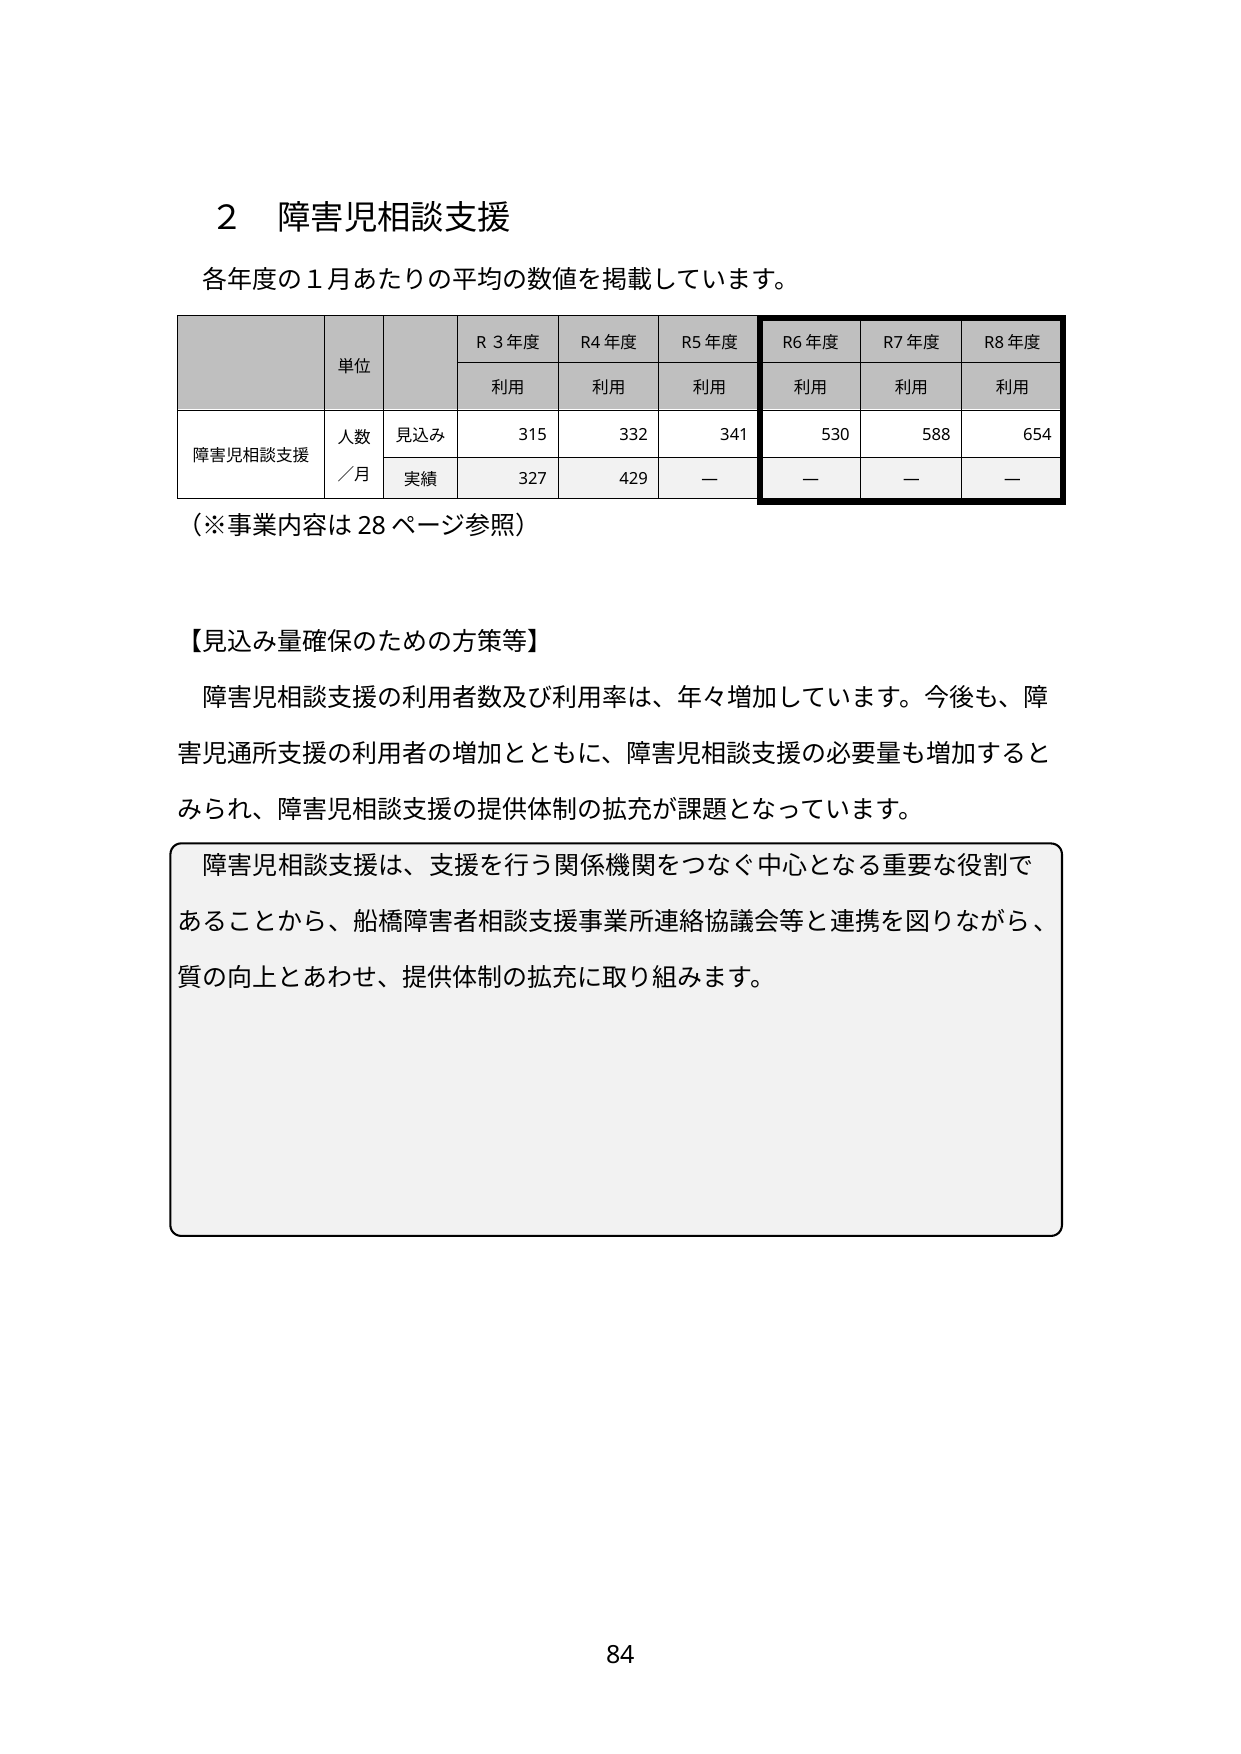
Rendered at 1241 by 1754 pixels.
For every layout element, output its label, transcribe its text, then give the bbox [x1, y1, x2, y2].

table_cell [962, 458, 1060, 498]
text （※事業内容は28ページ参照） [177, 504, 1063, 542]
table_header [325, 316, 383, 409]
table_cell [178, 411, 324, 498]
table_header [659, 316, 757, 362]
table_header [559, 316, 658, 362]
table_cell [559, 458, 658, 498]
text 障害児相談支援の利用者数及び利用率は、年々増加しています。今後も、障害児通所支援の利用者の増加とともに、障害児相談支援の必要量も増加するとみられ、障害児相談支援の提供体制の拡充が課題となっています。 [177, 677, 1063, 827]
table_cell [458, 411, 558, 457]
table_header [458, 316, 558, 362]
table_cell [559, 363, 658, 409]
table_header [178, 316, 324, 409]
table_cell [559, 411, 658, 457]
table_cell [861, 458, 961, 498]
text 障害児相談支援は、支援を行う関係機関をつなぐ中心となる重要な役割であることから、船橋障害者相談支援事業所連絡協議会等と連携を図りながら、質の向上とあわせ、提供体制の拡充に取り組みます。 [177, 845, 1034, 995]
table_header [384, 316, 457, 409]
text ２ 障害児相談支援 [177, 177, 1063, 252]
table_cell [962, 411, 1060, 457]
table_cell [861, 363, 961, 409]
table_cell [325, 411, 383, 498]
text 【見込み量確保のための方策等】 [177, 621, 1063, 658]
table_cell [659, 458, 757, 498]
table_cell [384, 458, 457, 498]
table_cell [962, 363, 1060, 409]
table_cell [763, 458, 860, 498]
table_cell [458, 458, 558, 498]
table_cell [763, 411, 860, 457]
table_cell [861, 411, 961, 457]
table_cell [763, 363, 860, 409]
text 各年度の１月あたりの平均の数値を掲載しています。 [177, 259, 1063, 297]
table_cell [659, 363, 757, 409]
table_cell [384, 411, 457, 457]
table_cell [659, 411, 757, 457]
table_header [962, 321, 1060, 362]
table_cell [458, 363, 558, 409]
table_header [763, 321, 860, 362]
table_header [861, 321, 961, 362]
